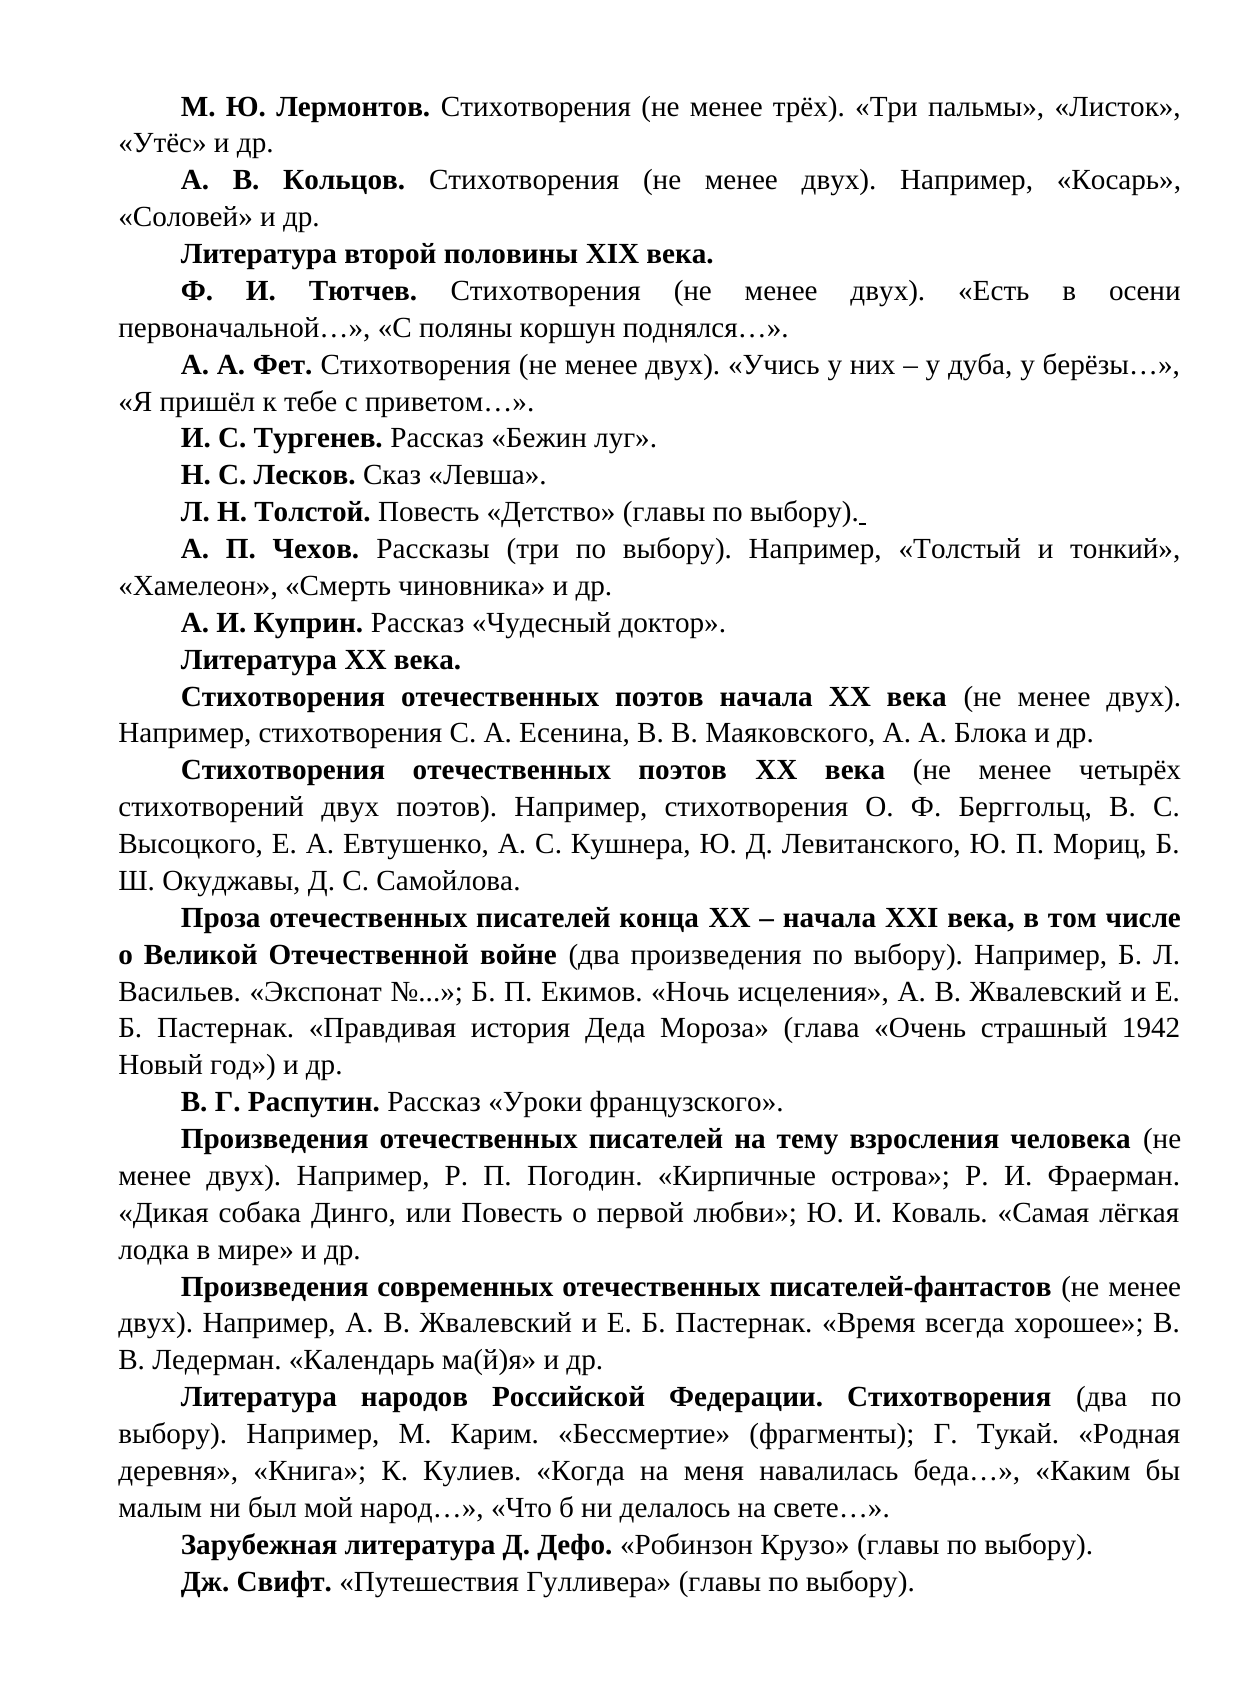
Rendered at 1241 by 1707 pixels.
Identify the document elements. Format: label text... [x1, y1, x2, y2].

text Дж. Свифт. «Путешествия Гулливера» ‌(главы по выбору).‌‌ [118, 1564, 1181, 1597]
text Произведения современных отечественных писателей-фантастов ‌(не менее двух). Например, А. В. Жвалевский и Е. Б. Пастернак. «Время всегда хорошее»; В. В. Ледерман. «Календарь ма(й)я» и др.‌‌ [118, 1269, 1181, 1376]
text А. А. Фет. Стихотворения ‌(не менее двух). «Учись у них – у дуба, у берёзы…», «Я пришёл к тебе с приветом…».‌‌ [118, 347, 1181, 417]
text Л. Н. Толстой. Повесть «Детство» ‌(главы по выбору).‌‌ [118, 494, 1181, 528]
text Литература второй половины XIX века. [118, 236, 1181, 270]
text А. В. Кольцов. Стихотворения ‌(не менее двух). Например, «Косарь», «Соловей» и др.‌‌ [118, 162, 1181, 233]
text Стихотворения отечественных поэтов XX века ‌(не менее четырёх стихотворений двух поэтов). Например, стихотворения О. Ф. Берггольц, В. С. Высоцкого, Е. А. Евтушенко, А. С. Кушнера, Ю. Д. Левитанского, Ю. П. Мориц, Б. Ш. Окуджавы, Д. С. Самойлова.‌‌ [118, 752, 1181, 897]
text Н. С. Лесков. Сказ «Левша». [118, 457, 1181, 491]
text А. П. Чехов. Рассказы ‌(три по выбору). Например, «Толстый и тонкий», «Хамелеон», «Смерть чиновника» и др.‌‌ [118, 531, 1181, 602]
text Зарубежная литература Д. Дефо. «Робинзон Крузо» ‌(главы по выбору).‌‌ [118, 1527, 1181, 1560]
text Литература XX века. [118, 642, 1181, 675]
text Произведения отечественных писателей на тему взросления человека ‌(не менее двух). Например, Р. П. Погодин. «Кирпичные острова»; Р. И. Фраерман. «Дикая собака Динго, или Повесть о первой любви»; Ю. И. Коваль. «Самая лёгкая лодка в мире» и др.‌‌ [118, 1121, 1181, 1265]
text И. С. Тургенев. Рассказ «Бежин луг». [118, 421, 1181, 454]
text М. Ю. Лермонтов. Стихотворения ‌(не менее трёх). «Три пальмы», «Листок», «Утёс» и др.‌‌ [118, 89, 1181, 159]
text Литература народов Российской Федерации. Стихотворения ‌(два по выбору). Например, М. Карим. «Бессмертие» (фрагменты); Г. Тукай. «Родная деревня», «Книга»; К. Кулиев. «Когда на меня навалилась беда…», «Каким бы малым ни был мой народ…», «Что б ни делалось на свете…».‌‌ [118, 1379, 1181, 1523]
text Проза отечественных писателей конца XX – начала XXI века, в том числе о Великой Отечественной войне ‌(два произведения по выбору). Например, Б. Л. Васильев. «Экспонат №...»; Б. П. Екимов. «Ночь исцеления», А. В. Жвалевский и Е. Б. Пастернак. «Правдивая история Деда Мороза» (глава «Очень страшный 1942 Новый год») и др.‌‌ [118, 900, 1181, 1081]
text А. И. Куприн. Рассказ «Чудесный доктор». [118, 605, 1181, 638]
text Стихотворения отечественных поэтов начала ХХ века ‌(не менее двух). Например, стихотворения С. А. Есенина, В. В. Маяковского, А. А. Блока и др.‌‌ [118, 679, 1181, 749]
text Ф. И. Тютчев. Стихотворения ‌(не менее двух). «Есть в осени первоначальной…», «С поляны коршун поднялся…».‌‌ [118, 273, 1181, 343]
text В. Г. Распутин. Рассказ «Уроки французского». [118, 1084, 1181, 1118]
